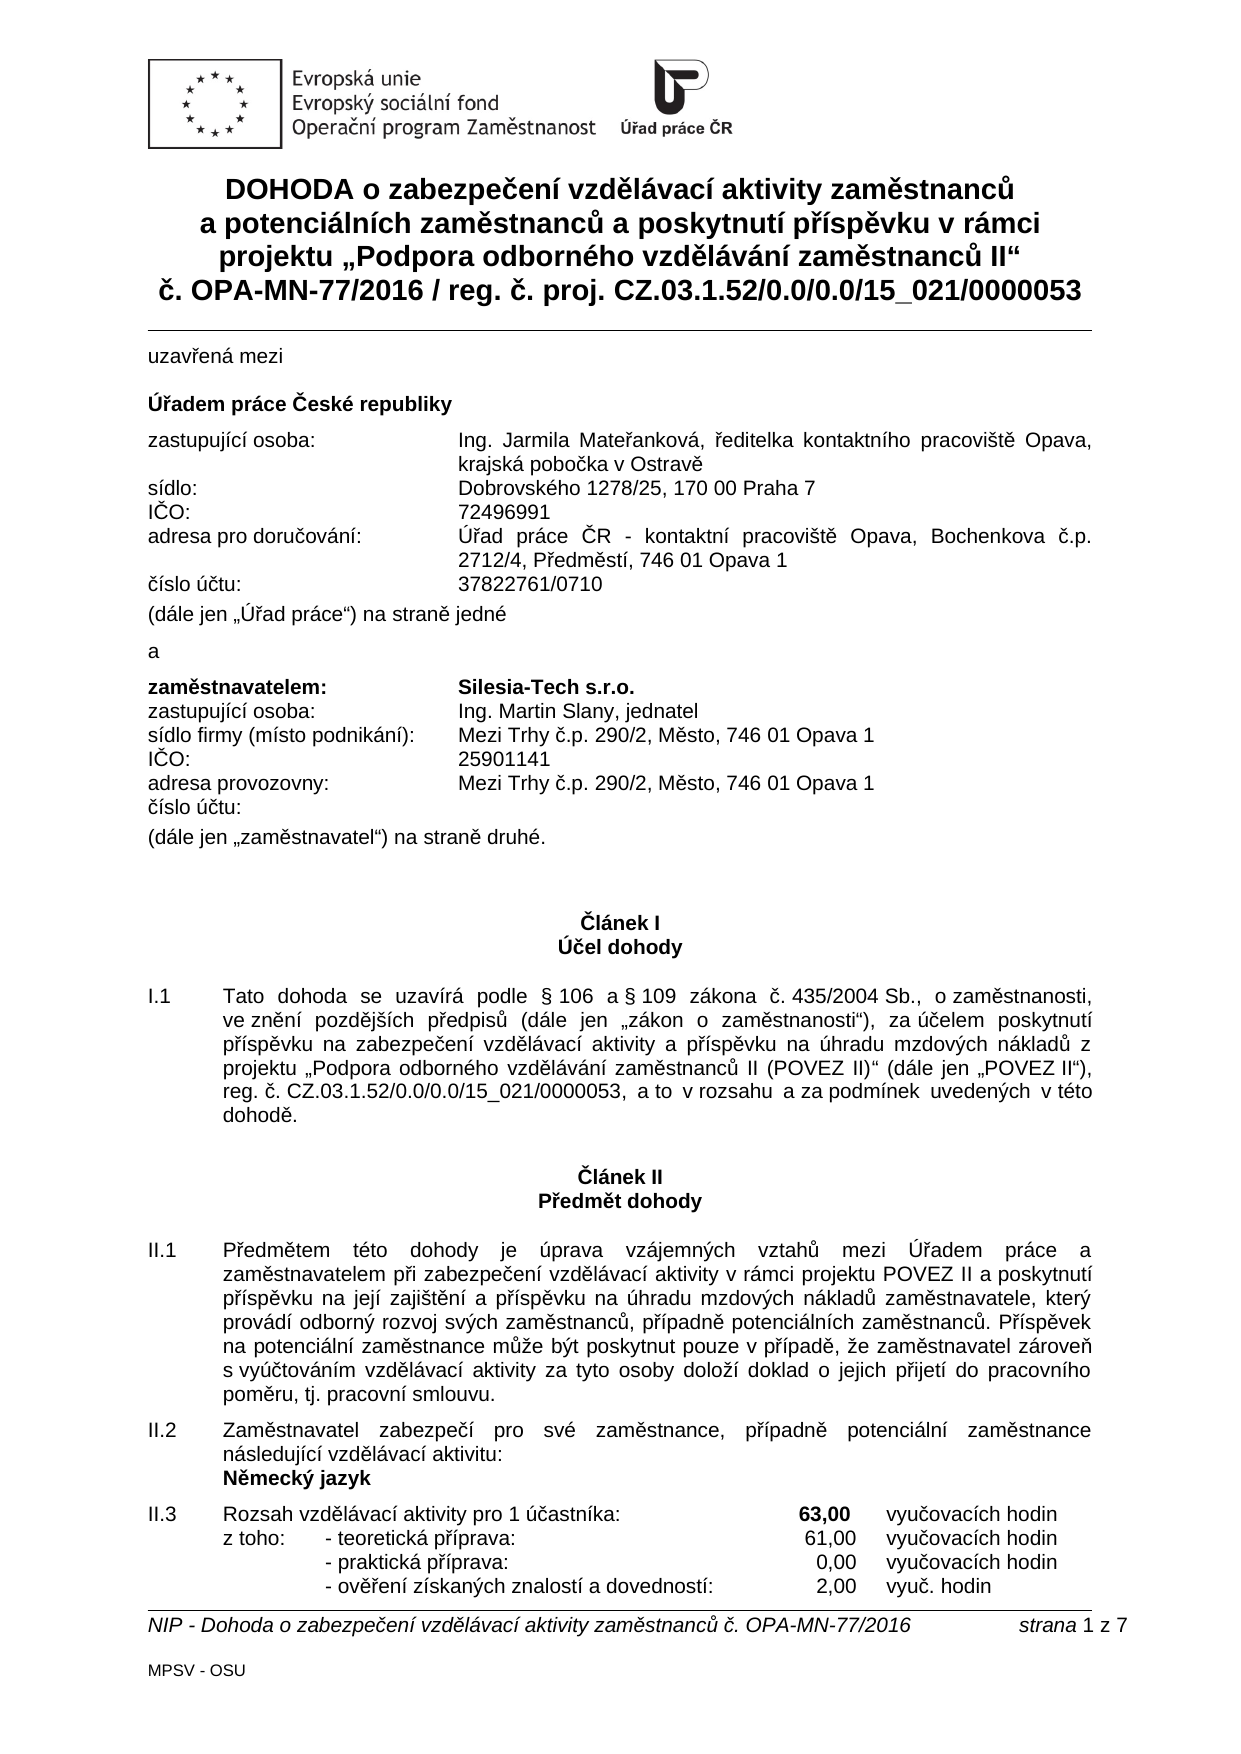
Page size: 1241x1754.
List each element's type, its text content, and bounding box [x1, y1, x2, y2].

text (dále jen „zaměstnavatel“) na straně druhé. [148, 825, 1092, 849]
text Úřadem práce České republiky [148, 392, 1092, 416]
text číslo účtu: [148, 795, 1092, 819]
text zastupující osoba: Ing. Jarmila Mateřanková, ředitelka kontaktního pracoviště Opava, krajská pobočka v Ostravě [148, 428, 1092, 476]
text sídlo: Dobrovského 1278/25, 170 00 Praha 7 [148, 476, 1092, 500]
text číslo účtu: 37822761/0710 [148, 572, 1092, 596]
text Účel dohody [148, 934, 1092, 958]
text Článek I [148, 911, 1092, 934]
list Tato dohoda se uzavírá podle § 106 a § 109 zákona č. 435/2004 Sb., o zaměstnanosti, ve znění pozdějších předpisů (dále jen „zákon o zaměstnanosti“), za účelem poskytnutí příspěvku na zabezpečení vzdělávací aktivity a příspěvku na úhradu mzdových nákladů z projektu „Podpora odborného vzdělávání zaměstnanců II (POVEZ II)“ (dále jen „POVEZ II“), reg. č. CZ.03.1.52/0.0/0.0/15_021/0000053, a to v rozsahu a za podmínek uvedených v této dohodě. [148, 983, 1092, 1127]
text (dále jen „Úřad práce“) na straně jedné [148, 602, 1092, 626]
text adresa pro doručování: Úřad práce ČR - kontaktní pracoviště Opava, Bochenkova č.p. 2712/4, Předměstí, 746 01 Opava 1 [148, 524, 1092, 572]
text Zaměstnavatel zabezpečí pro své zaměstnance, případně potenciální zaměstnance následující vzdělávací aktivitu: Německý jazyk [148, 1418, 1092, 1490]
text zastupující osoba: Ing. Martin Slany, jednatel [148, 699, 1092, 723]
text zaměstnavatelem: Silesia-Tech s.r.o. [148, 675, 1092, 699]
text Článek II [148, 1165, 1092, 1189]
text IČO: 25901141 [148, 747, 1092, 771]
text IČO: 72496991 [148, 500, 1092, 524]
text adresa provozovny: Mezi Trhy č.p. 290/2, Město, 746 01 Opava 1 [148, 771, 1092, 795]
text č. OPA-MN-77/2016 / reg. č. proj. CZ.03.1.52/0.0/0.0/15_021/0000053 [148, 273, 1092, 306]
text a [148, 639, 1092, 663]
text Předmětem této dohody je úprava vzájemných vztahů mezi Úřadem práce a zaměstnavatelem při zabezpečení vzdělávací aktivity v rámci projektu POVEZ II a poskytnutí příspěvku na její zajištění a příspěvku na úhradu mzdových nákladů zaměstnavatele, který provádí odborný rozvoj svých zaměstnanců, případně potenciálních zaměstnanců. Příspěvek na potenciální zaměstnance může být poskytnut pouze v případě, že zaměstnavatel zároveň s vyúčtováním vzdělávací aktivity za tyto osoby doloží doklad o jejich přijetí do pracovního poměru, tj. pracovní smlouvu. [148, 1238, 1092, 1405]
picture [147, 59, 737, 149]
text DOHODA o zabezpečení vzdělávací aktivity zaměstnanců a potenciálních zaměstnanců a poskytnutí příspěvku v rámci projektu „Podpora odborného vzdělávání zaměstnanců II“ [148, 172, 1092, 273]
text Předmět dohody [148, 1189, 1092, 1213]
text Rozsah vzdělávací aktivity pro 1 účastníka: 63,00 vyučovacích hodin z toho: - teoretická příprava: 61,00 vyučovacích hodin - praktická příprava: 0,00 vyučovacích hodin - ověření získaných znalostí a dovedností: 2,00 vyuč. hodin [148, 1502, 1092, 1598]
text sídlo firmy (místo podnikání): Mezi Trhy č.p. 290/2, Město, 746 01 Opava 1 [148, 723, 1092, 747]
text uzavřená mezi [148, 331, 1092, 368]
